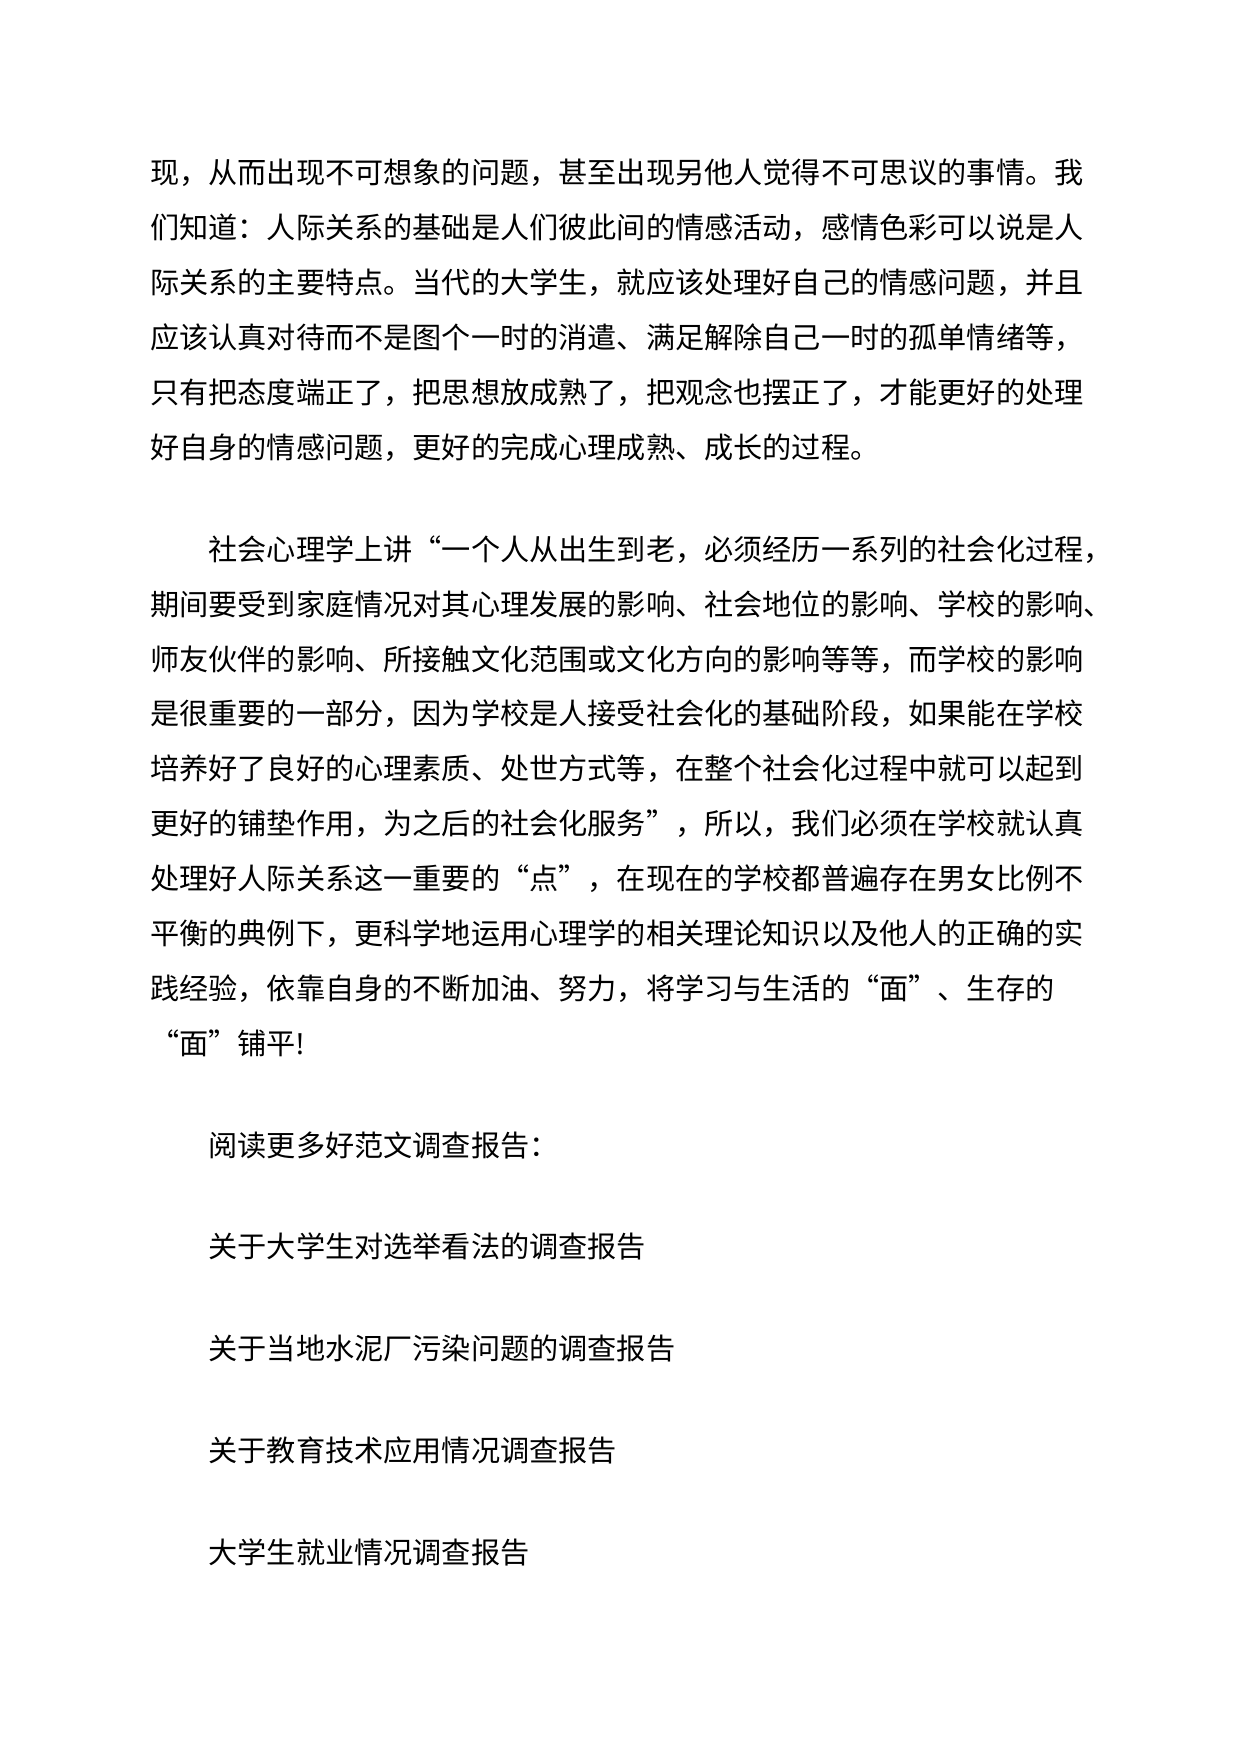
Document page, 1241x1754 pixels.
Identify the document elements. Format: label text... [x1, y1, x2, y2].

text 社会心理学上讲“一个人从出生到老，必须经历一系列的社会化过程，期间要受到家庭情况对其心理发展的影响、社会地位的影响、学校的影响、师友伙伴的影响、所接触文化范围或文化方向的影响等等，而学校的影响是很重要的一部分，因为学校是人接受社会化的基础阶段，如果能在学校培养好了良好的心理素质、处世方式等，在整个社会化过程中就可以起到更好的铺垫作用，为之后的社会化服务”，所以，我们必须在学校就认真处理好人际关系这一重要的“点”，在现在的学校都普遍存在男女比例不平衡的典例下，更科学地运用心理学的相关理论知识以及他人的正确的实践经验，依靠自身的不断加油、努力，将学习与生活的“面”、生存的“面”铺平! [150, 526, 1090, 1063]
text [150, 150, 1090, 467]
text 关于大学生对选举看法的调查报告 [150, 1224, 1090, 1266]
text 关于教育技术应用情况调查报告 [150, 1428, 1090, 1470]
text 关于当地水泥厂污染问题的调查报告 [150, 1326, 1090, 1368]
text 阅读更多好范文调查报告： [150, 1122, 1090, 1164]
text 大学生就业情况调查报告 [150, 1529, 1090, 1572]
